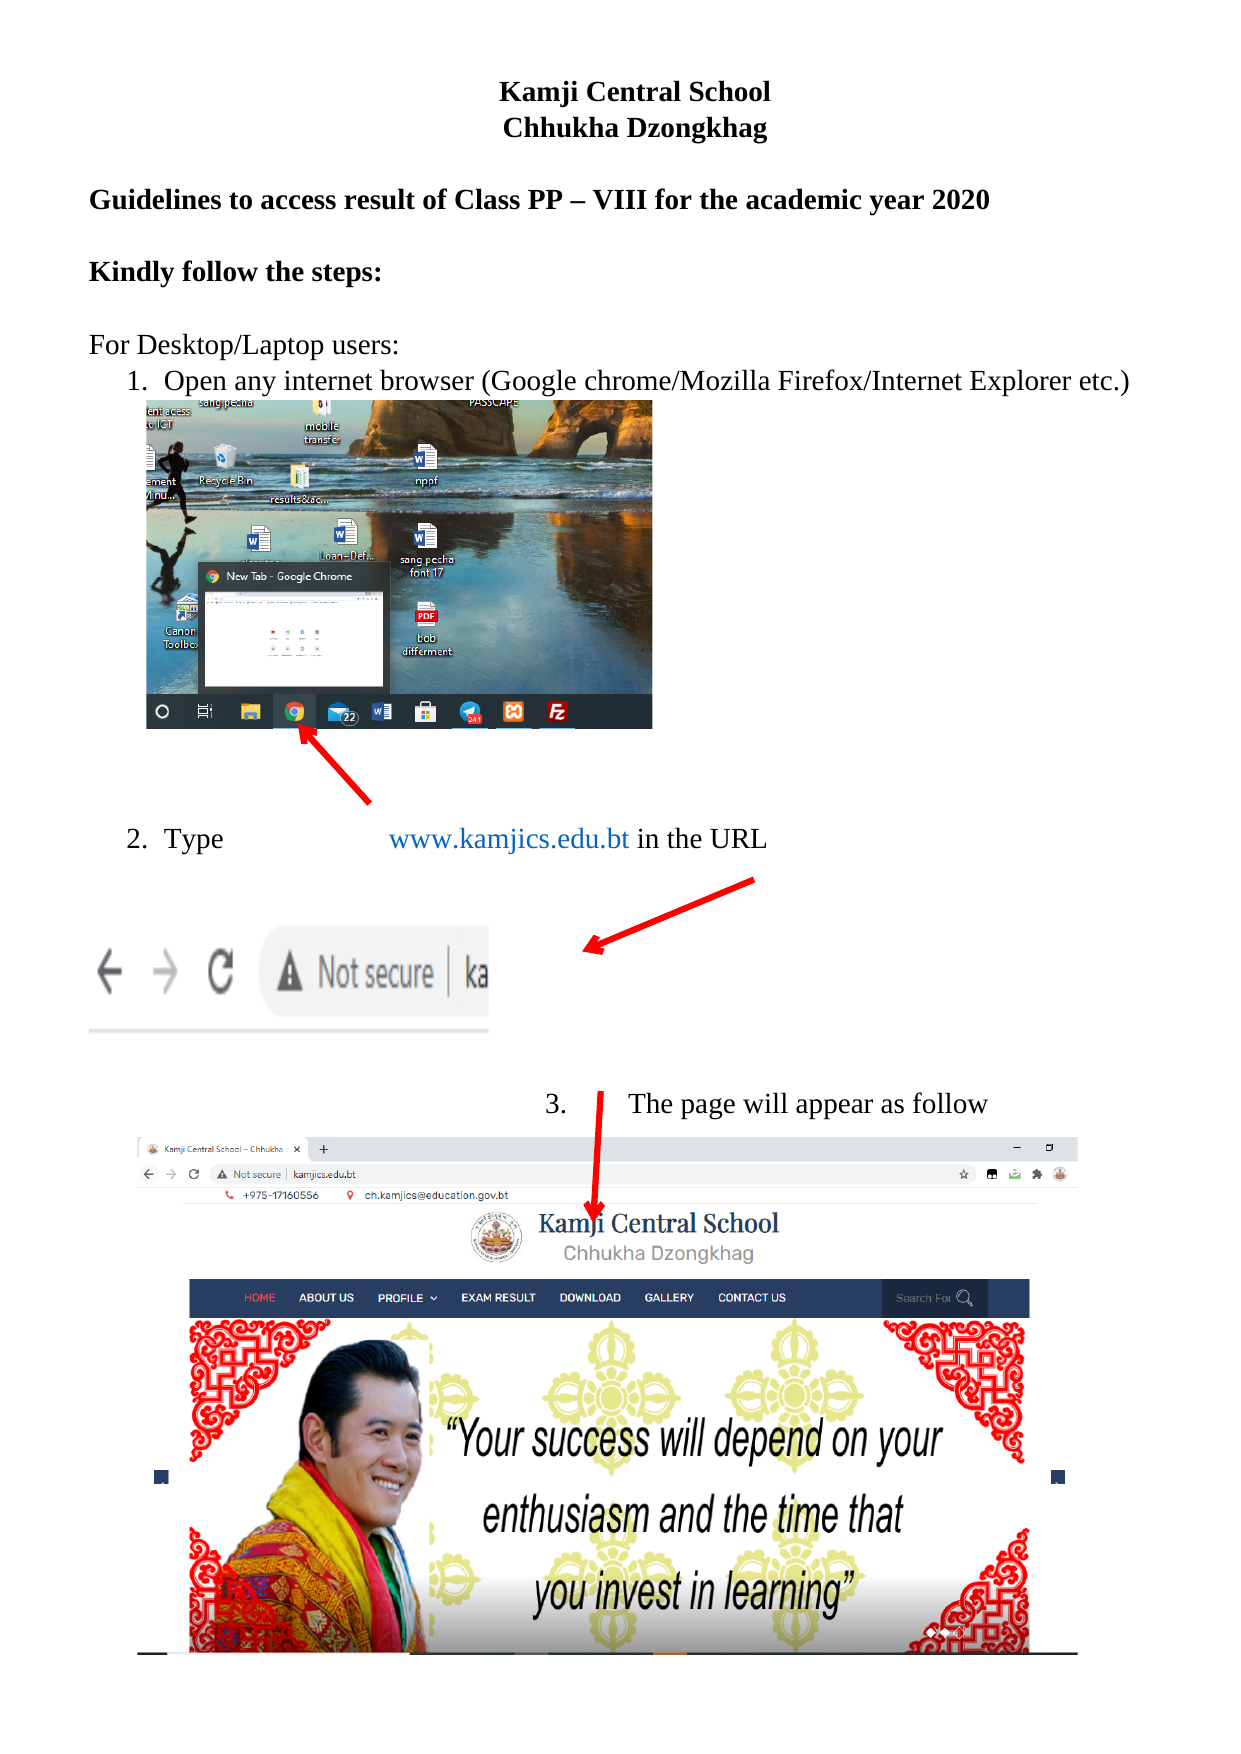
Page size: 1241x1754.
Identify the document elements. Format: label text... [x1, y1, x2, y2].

text Kindly follow the steps: [89, 254, 1181, 288]
list The page will appear as follow [126, 1086, 1181, 1119]
picture [146, 400, 653, 729]
text For Desktop/Laptop users: [89, 327, 1181, 360]
picture [88, 902, 489, 1074]
list Type www.kamjics.edu.bt in the URL [126, 822, 1181, 855]
text Guidelines to access result of Class PP – VIII for the academic year 2020 [89, 182, 1181, 216]
text Chhukha Dzongkhag [89, 110, 1181, 143]
text Kamji Central School [89, 74, 1181, 107]
picture [137, 1137, 1078, 1655]
list Open any internet browser (Google chrome/Mozilla Firefox/Internet Explorer etc.) [126, 363, 1181, 397]
